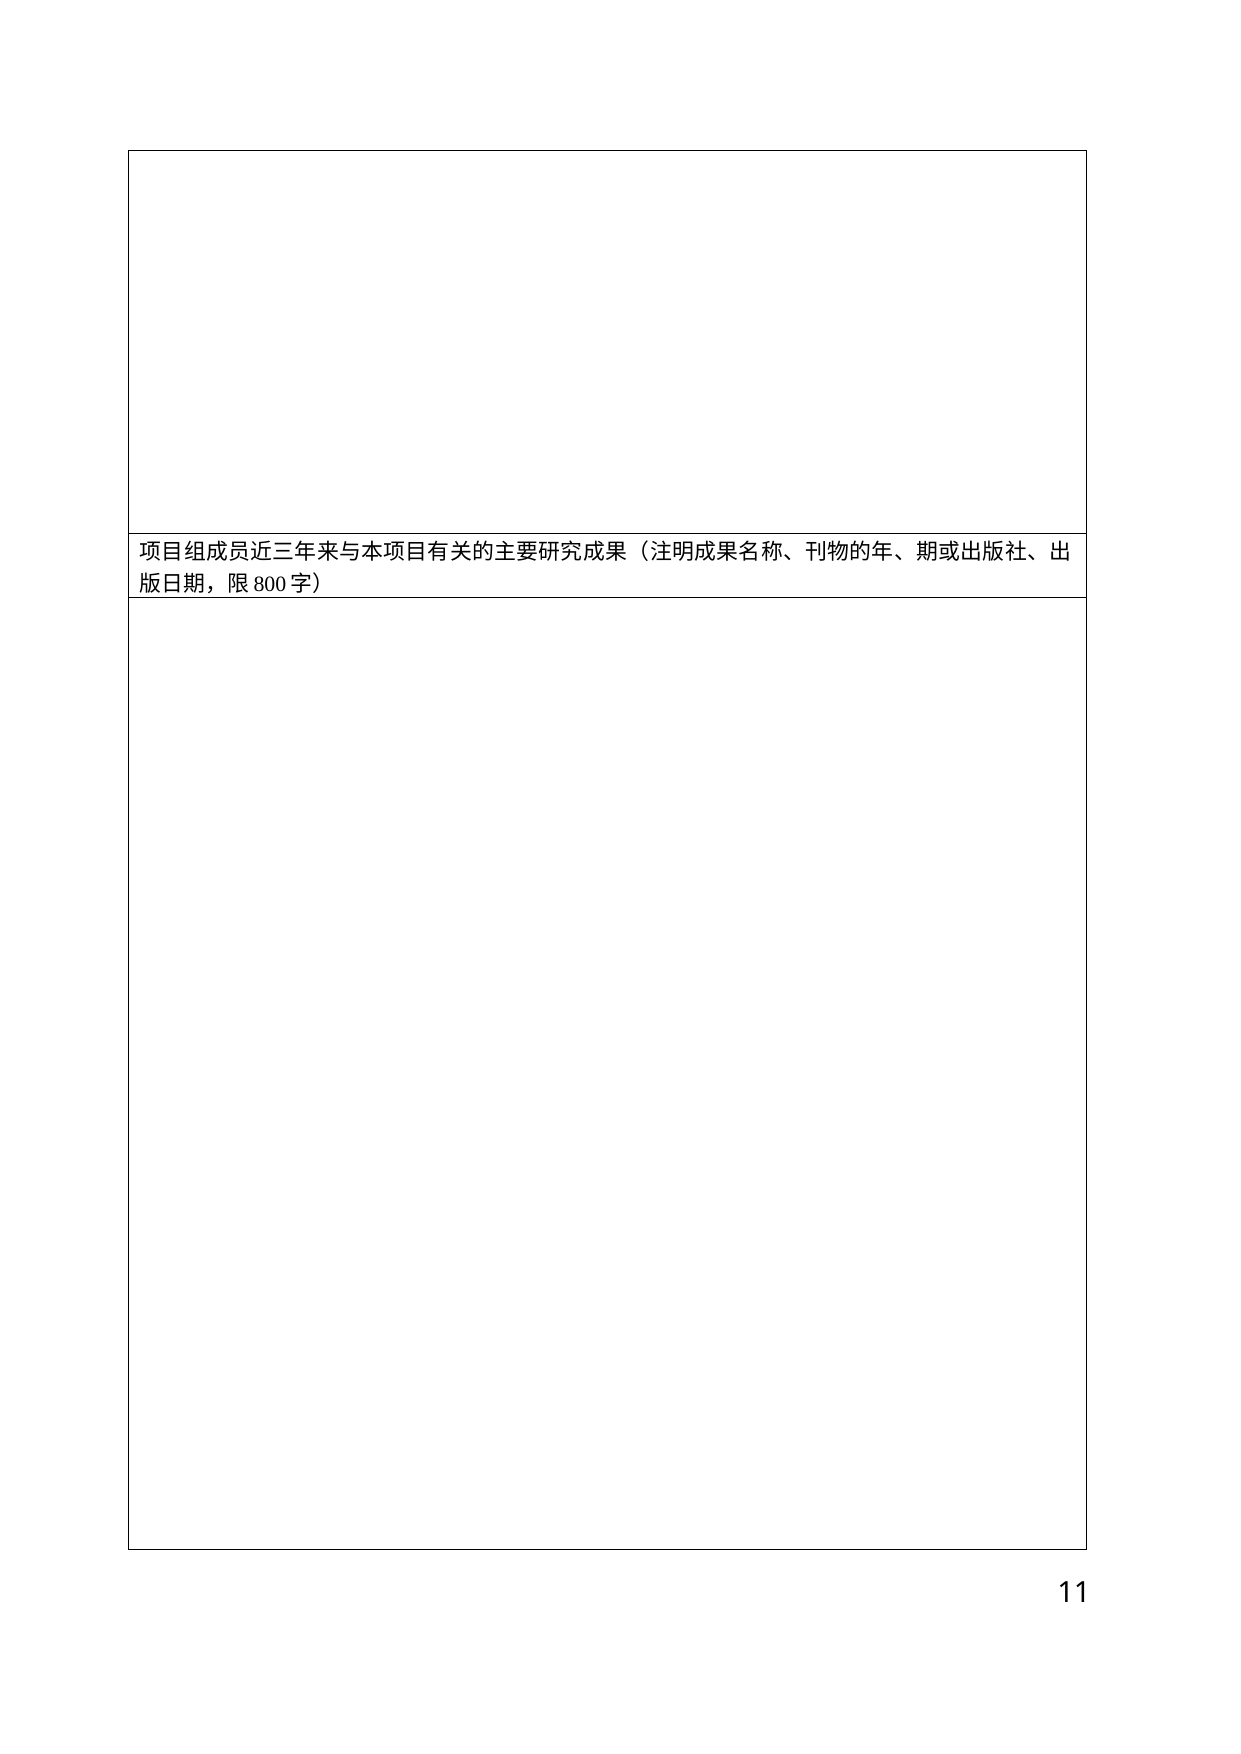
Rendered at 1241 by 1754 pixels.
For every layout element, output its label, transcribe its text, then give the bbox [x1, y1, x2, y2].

table_cell [129, 598, 1086, 1549]
table_header [129, 151, 1086, 533]
table_cell 项目组成员近三年来与本项目有关的主要研究成果（注明成果名称、刊物的年、期或出版社、出版日期，限800字） [129, 534, 1086, 597]
